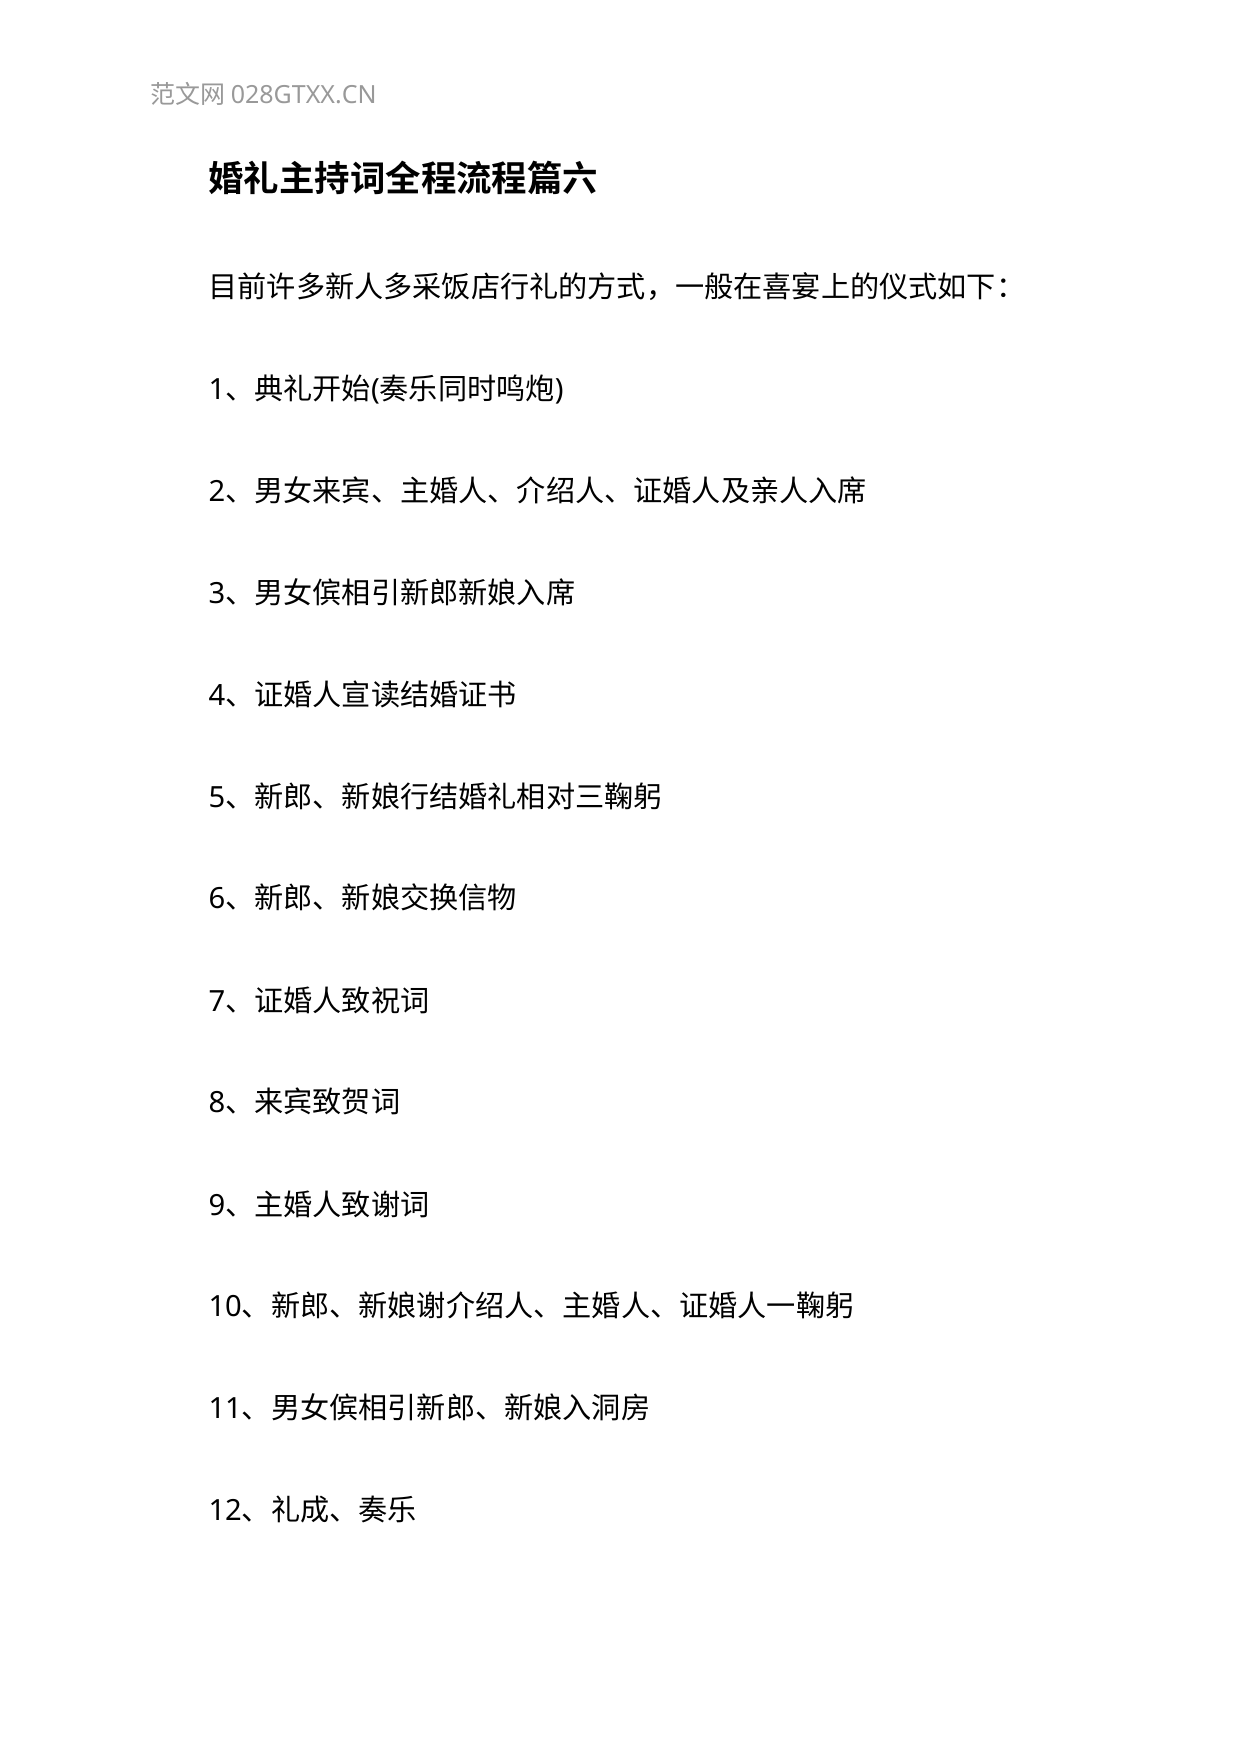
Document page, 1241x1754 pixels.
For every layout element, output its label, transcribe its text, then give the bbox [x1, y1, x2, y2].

text 1、典礼开始(奏乐同时鸣炮) [150, 365, 1090, 408]
text 10、新郎、新娘谢介绍人、主婚人、证婚人一鞠躬 [150, 1283, 1090, 1325]
text 7、证婚人致祝词 [150, 977, 1090, 1019]
text 8、来宾致贺词 [150, 1079, 1090, 1121]
text 4、证婚人宣读结婚证书 [150, 671, 1090, 713]
text 9、主婚人致谢词 [150, 1181, 1090, 1223]
text 5、新郎、新娘行结婚礼相对三鞠躬 [150, 773, 1090, 816]
text 目前许多新人多采饭店行礼的方式，一般在喜宴上的仪式如下： [150, 263, 1090, 306]
text 11、男女傧相引新郎、新娘入洞房 [150, 1385, 1090, 1427]
text 3、男女傧相引新郎新娘入席 [150, 569, 1090, 612]
text 婚礼主持词全程流程篇六 [150, 150, 1090, 201]
text 12、礼成、奏乐 [150, 1487, 1090, 1529]
text 6、新郎、新娘交换信物 [150, 875, 1090, 917]
text 2、男女来宾、主婚人、介绍人、证婚人及亲人入席 [150, 467, 1090, 509]
